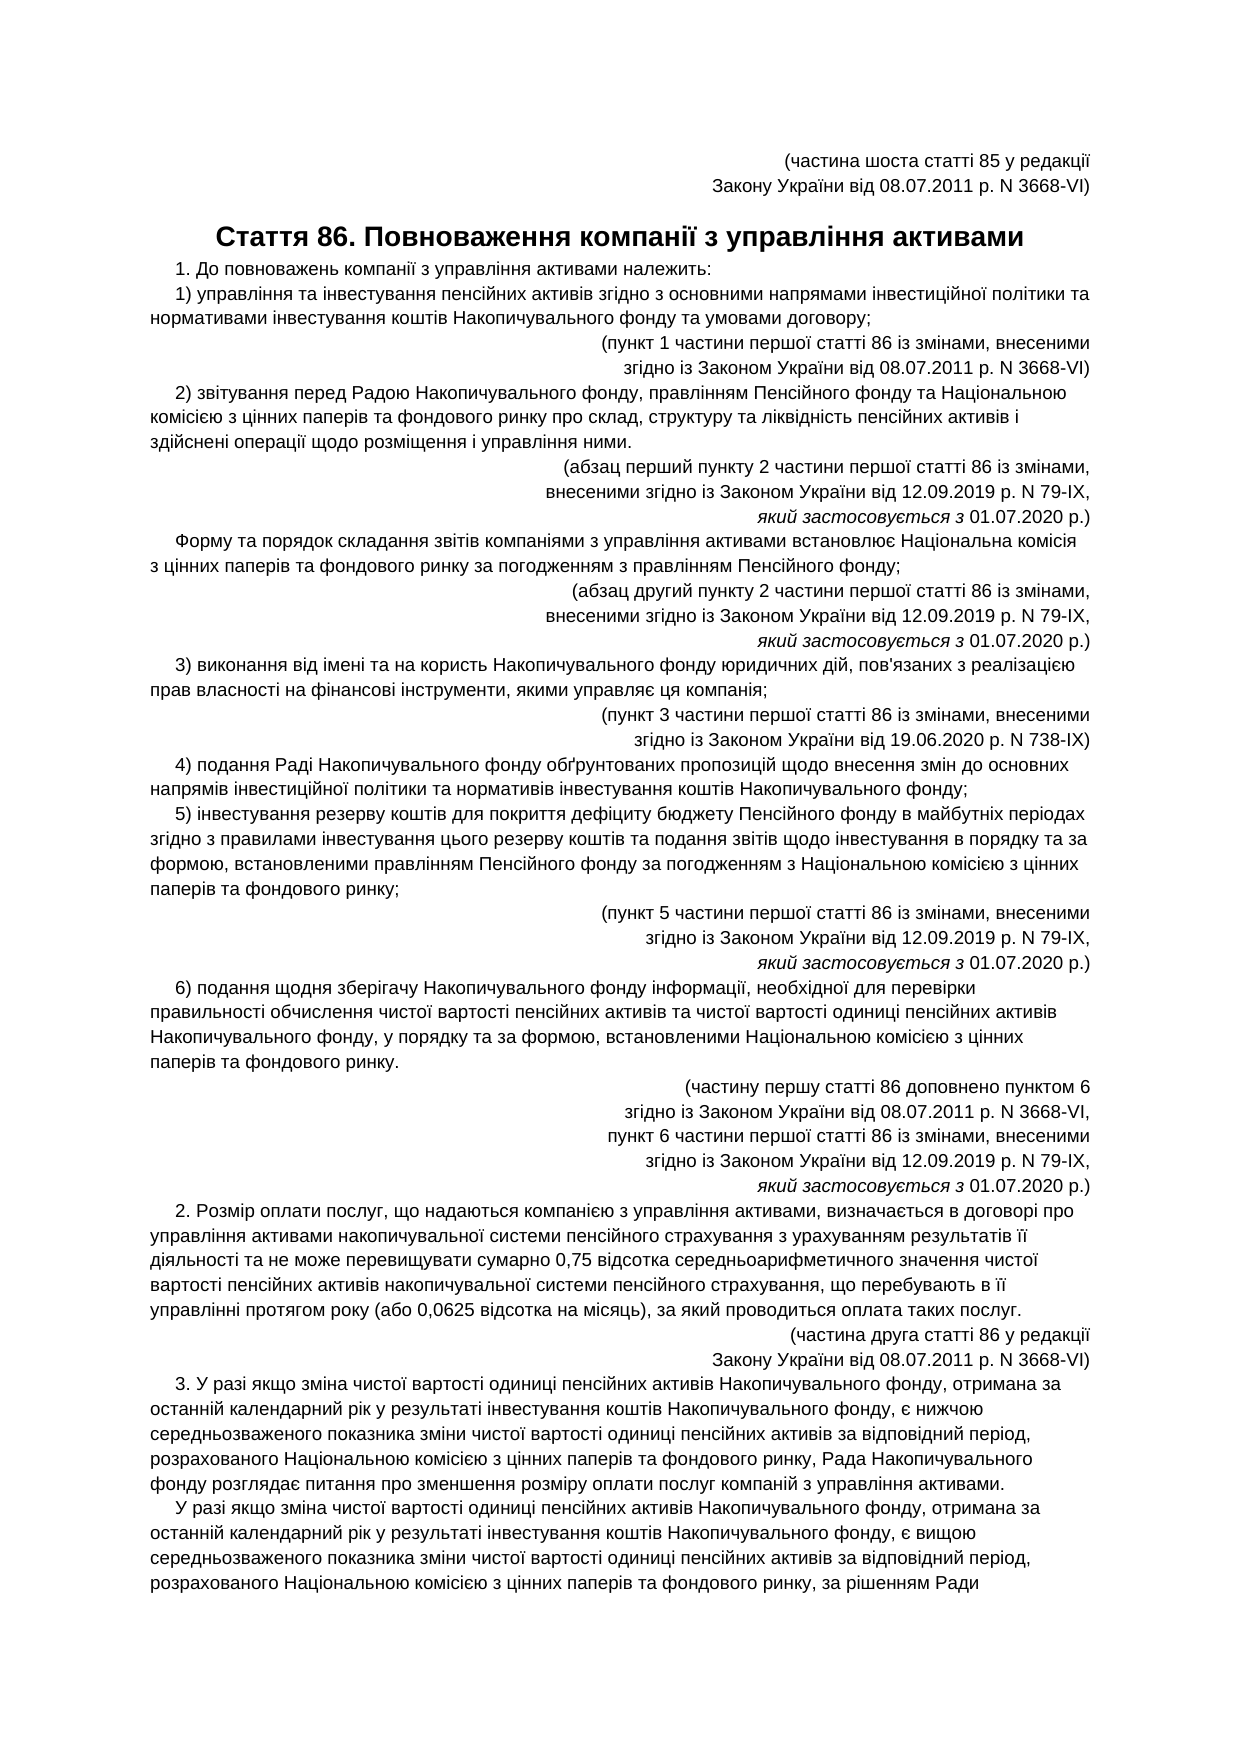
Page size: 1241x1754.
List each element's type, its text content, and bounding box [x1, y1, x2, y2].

text 2) звітування перед Радою Накопичувального фонду, правлінням Пенсійного фонду та Національною комісією з цінних паперів та фондового ринку про склад, структуру та ліквідність пенсійних активів і здійснені операції щодо розміщення і управління ними. [150, 382, 1090, 453]
text (пункт 1 частини першої статті 86 із змінами, внесеними згідно із Законом України від 08.07.2011 р. N 3668-VI) [150, 332, 1090, 378]
text 4) подання Раді Накопичувального фонду обґрунтованих пропозицій щодо внесення змін до основних напрямів інвестиційної політики та нормативів інвестування коштів Накопичувального фонду; [150, 753, 1090, 800]
text 5) інвестування резерву коштів для покриття дефіциту бюджету Пенсійного фонду в майбутніх періодах згідно з правилами інвестування цього резерву коштів та подання звітів щодо інвестування в порядку та за формою, встановленими правлінням Пенсійного фонду за погодженням з Національною комісією з цінних паперів та фондового ринку; [150, 803, 1090, 899]
text (абзац перший пункту 2 частини першої статті 86 із змінами, внесеними згідно із Законом України від 12.09.2019 р. N 79-IX, який застосовується з 01.07.2020 р.) [150, 456, 1090, 527]
text 6) подання щодня зберігачу Накопичувального фонду інформації, необхідної для перевірки правильності обчислення чистої вартості пенсійних активів та чистої вартості одиниці пенсійних активів Накопичувального фонду, у порядку та за формою, встановленими Національною комісією з цінних паперів та фондового ринку. [150, 977, 1090, 1072]
text (пункт 5 частини першої статті 86 із змінами, внесеними згідно із Законом України від 12.09.2019 р. N 79-IX, який застосовується з 01.07.2020 р.) [150, 902, 1090, 973]
text (абзац другий пункту 2 частини першої статті 86 із змінами, внесеними згідно із Законом України від 12.09.2019 р. N 79-IX, який застосовується з 01.07.2020 р.) [150, 580, 1090, 651]
text (пункт 3 частини першої статті 86 із змінами, внесеними згідно із Законом України від 19.06.2020 р. N 738-IX) [150, 704, 1090, 750]
text (частина шоста статті 85 у редакції Закону України від 08.07.2011 р. N 3668-VI) [150, 150, 1090, 196]
text (частину першу статті 86 доповнено пунктом 6 згідно із Законом України від 08.07.2011 р. N 3668-VI, пункт 6 частини першої статті 86 із змінами, внесеними згідно із Законом України від 12.09.2019 р. N 79-IX, який застосовується з 01.07.2020 р.) [150, 1076, 1090, 1196]
text 3) виконання від імені та на користь Накопичувального фонду юридичних дій, пов'язаних з реалізацією прав власності на фінансові інструменти, якими управляє ця компанія; [150, 654, 1090, 701]
text Форму та порядок складання звітів компаніями з управління активами встановлює Національна комісія з цінних паперів та фондового ринку за погодженням з правлінням Пенсійного фонду; [150, 530, 1090, 577]
text 3. У разі якщо зміна чистої вартості одиниці пенсійних активів Накопичувального фонду, отримана за останній календарний рік у результаті інвестування коштів Накопичувального фонду, є нижчою середньозваженого показника зміни чистої вартості одиниці пенсійних активів за відповідний період, розрахованого Національною комісією з цінних паперів та фондового ринку, Рада Накопичувального фонду розглядає питання про зменшення розміру оплати послуг компаній з управління активами. [150, 1373, 1090, 1494]
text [150, 1497, 1090, 1593]
text 2. Розмір оплати послуг, що надаються компанією з управління активами, визначається в договорі про управління активами накопичувальної системи пенсійного страхування з урахуванням результатів її діяльності та не може перевищувати сумарно 0,75 відсотка середньоарифметичного значення чистої вартості пенсійних активів накопичувальної системи пенсійного страхування, що перебувають в її управлінні протягом року (або 0,0625 відсотка на місяць), за який проводиться оплата таких послуг. [150, 1200, 1090, 1320]
text 1) управління та інвестування пенсійних активів згідно з основними напрямами інвестиційної політики та нормативами інвестування коштів Накопичувального фонду та умовами договору; [150, 282, 1090, 329]
subtitle Стаття 86. Повноваження компанії з управління активами [150, 220, 1090, 253]
text 1. До повноважень компанії з управління активами належить: [150, 258, 1090, 279]
text (частина друга статті 86 у редакції Закону України від 08.07.2011 р. N 3668-VI) [150, 1324, 1090, 1370]
